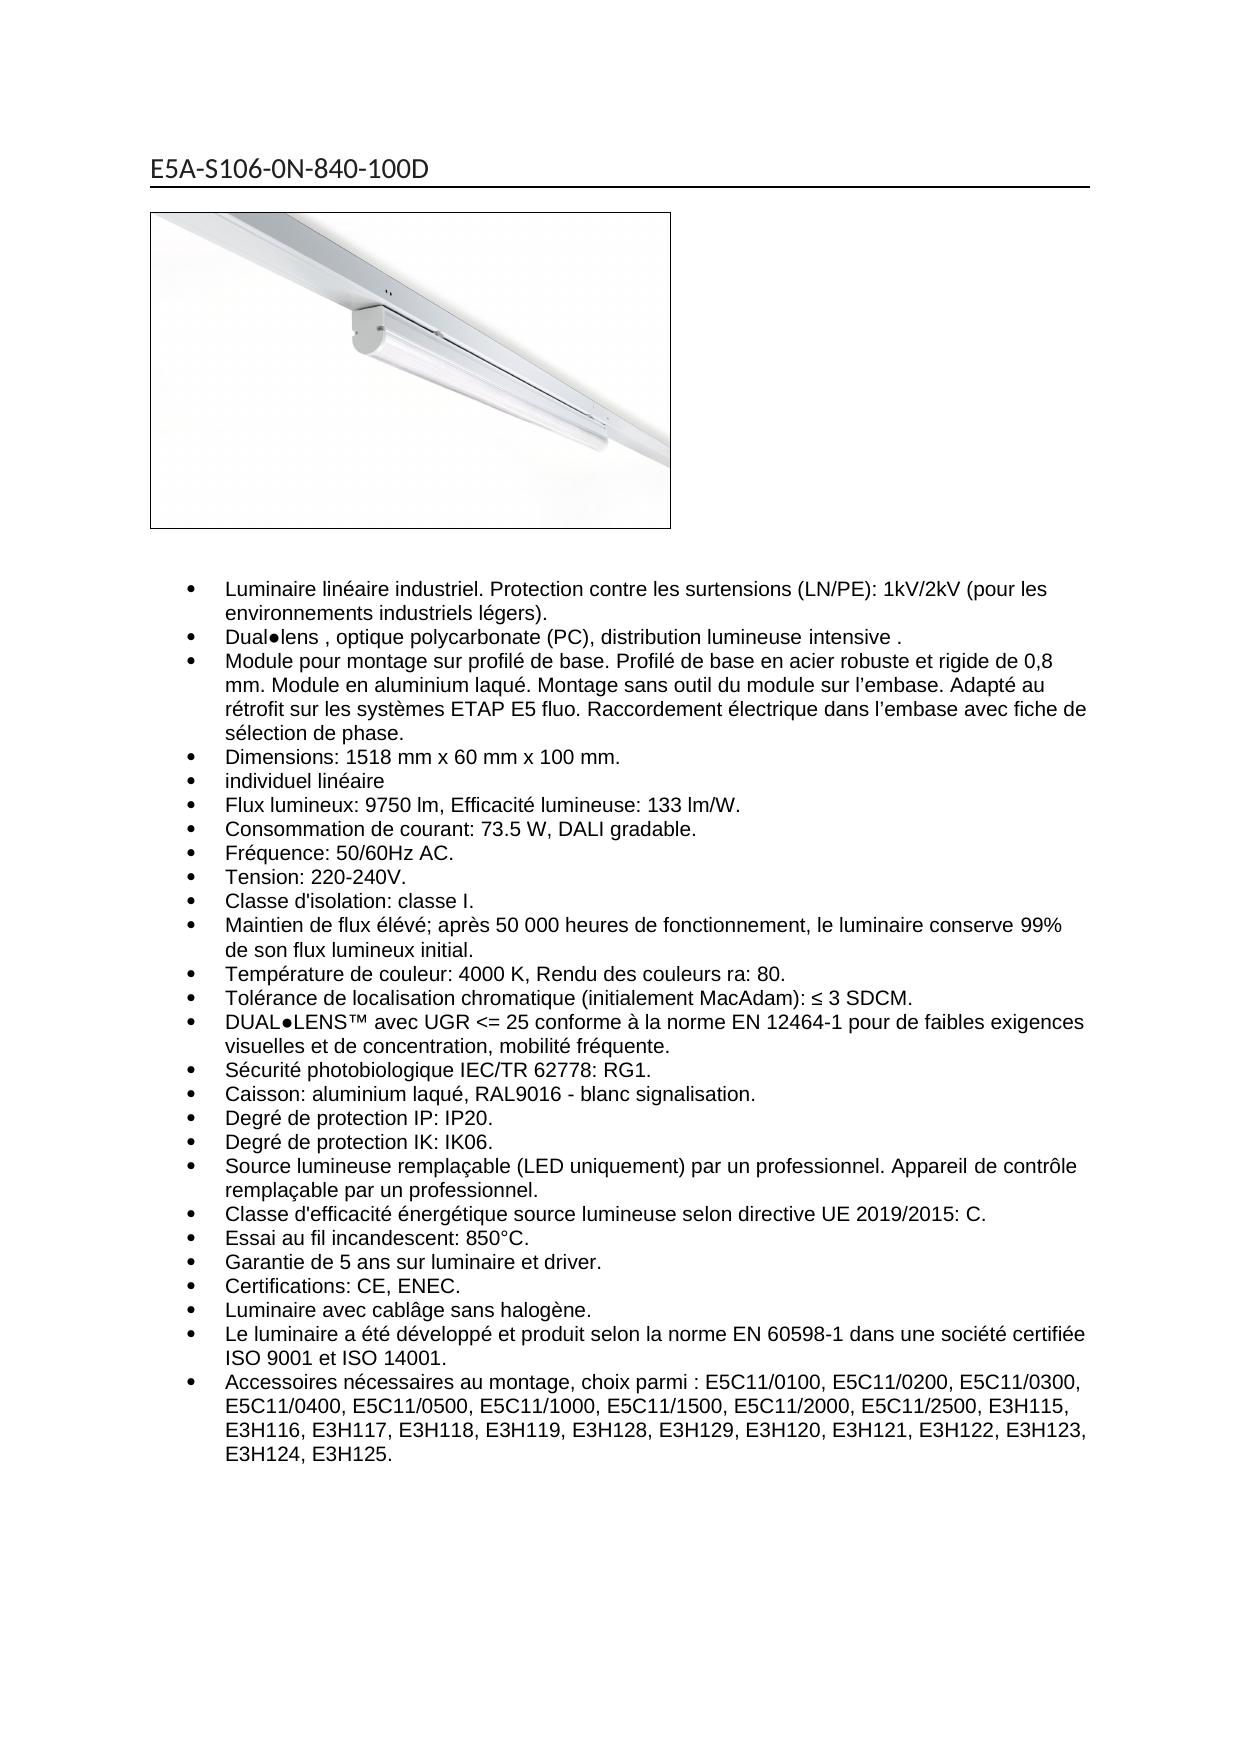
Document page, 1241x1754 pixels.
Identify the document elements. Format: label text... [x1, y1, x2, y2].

list Flux lumineux: 9750 lm, Efficacité lumineuse: 133 lm/W. [187, 793, 1090, 817]
list Tension: 220-240V. [187, 865, 1090, 889]
list Classe d'isolation: classe I. [187, 889, 1090, 913]
list Température de couleur: 4000 K, Rendu des couleurs ra: 80. [187, 961, 1090, 985]
text E5A-S106-0N-840-100D [150, 150, 1090, 186]
list Degré de protection IP: IP20. [187, 1106, 1090, 1130]
list Classe d'efficacité énergétique source lumineuse selon directive UE 2019/2015: C. [187, 1202, 1090, 1226]
list Source lumineuse remplaçable (LED uniquement) par un professionnel. Appareil de contrôle remplaçable par un professionnel. [187, 1154, 1090, 1202]
list individuel linéaire [187, 769, 1090, 793]
list Fréquence: 50/60Hz AC. [187, 841, 1090, 865]
list Module pour montage sur profilé de base. Profilé de base en acier robuste et rigide de 0,8 mm. Module en aluminium laqué. Montage sans outil du module sur l’embase. Adapté au rétrofit sur les systèmes ETAP E5 fluo. Raccordement électrique dans l’embase avec fiche de sélection de phase. [187, 649, 1090, 745]
picture [151, 213, 670, 528]
list Sécurité photobiologique IEC/TR 62778: RG1. [187, 1057, 1090, 1082]
list Certifications: CE, ENEC. [187, 1274, 1090, 1298]
list Caisson: aluminium laqué, RAL9016 - blanc signalisation. [187, 1082, 1090, 1106]
list Essai au fil incandescent: 850°C. [187, 1226, 1090, 1250]
list Tolérance de localisation chromatique (initialement MacAdam): ≤ 3 SDCM. [187, 985, 1090, 1009]
list Dimensions: 1518 mm x 60 mm x 100 mm. [187, 745, 1090, 769]
list Garantie de 5 ans sur luminaire et driver. [187, 1250, 1090, 1274]
list Maintien de flux élévé; après 50 000 heures de fonctionnement, le luminaire conserve 99% de son flux lumineux initial. [187, 913, 1090, 961]
list DUAL●LENS™ avec UGR <= 25 conforme à la norme EN 12464-1 pour de faibles exigences visuelles et de concentration, mobilité fréquente. [187, 1009, 1090, 1057]
list Le luminaire a été développé et produit selon la norme EN 60598-1 dans une société certifiée ISO 9001 et ISO 14001. [187, 1322, 1090, 1370]
list Degré de protection IK: IK06. [187, 1130, 1090, 1154]
list Consommation de courant: 73.5 W, DALI gradable. [187, 817, 1090, 841]
list Accessoires nécessaires au montage, choix parmi : E5C11/0100, E5C11/0200, E5C11/0300, E5C11/0400, E5C11/0500, E5C11/1000, E5C11/1500, E5C11/2000, E5C11/2500, E3H115, E3H116, E3H117, E3H118, E3H119, E3H128, E3H129, E3H120, E3H121, E3H122, E3H123, E3H124, E3H125. [187, 1370, 1090, 1466]
list Dual●lens , optique polycarbonate (PC), distribution lumineuse intensive . [187, 625, 1090, 649]
list Luminaire linéaire industriel. Protection contre les surtensions (LN/PE): 1kV/2kV (pour les environnements industriels légers). [187, 577, 1090, 625]
list Luminaire avec cablâge sans halogène. [187, 1298, 1090, 1322]
